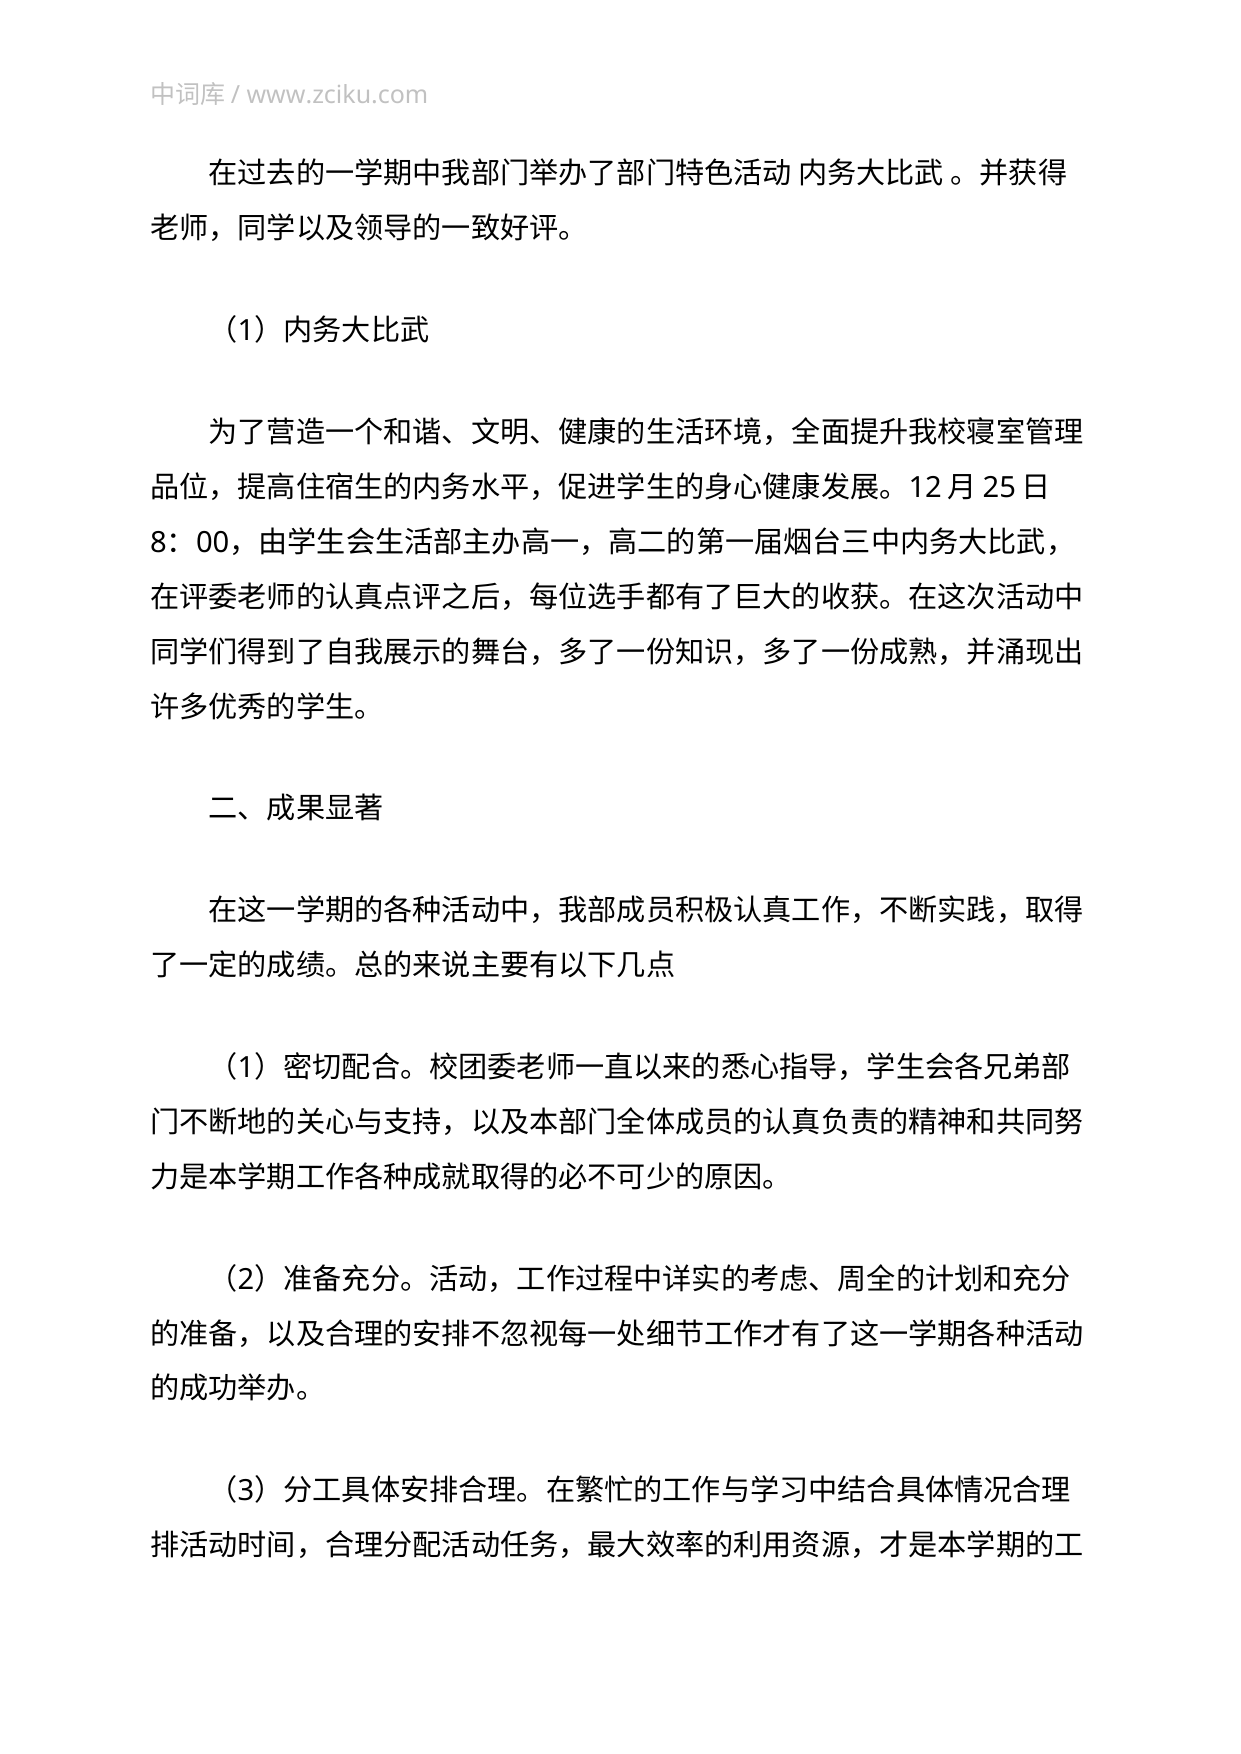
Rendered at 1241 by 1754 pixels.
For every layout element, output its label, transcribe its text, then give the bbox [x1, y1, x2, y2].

text （2）准备充分。活动，工作过程中详实的考虑、周全的计划和充分的准备，以及合理的安排不忽视每一处细节工作才有了这一学期各种活动的成功举办。 [150, 1255, 1090, 1407]
text 二、成果显著 [150, 785, 1090, 827]
text 在这一学期的各种活动中，我部成员积极认真工作，不断实践，取得了一定的成绩。总的来说主要有以下几点 [150, 887, 1090, 984]
text 在过去的一学期中我部门举办了部门特色活动 内务大比武 。并获得老师，同学以及领导的一致好评。 [150, 150, 1090, 247]
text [150, 1467, 1090, 1564]
text （1）内务大比武 [150, 307, 1090, 349]
text （1）密切配合。校团委老师一直以来的悉心指导，学生会各兄弟部门不断地的关心与支持，以及本部门全体成员的认真负责的精神和共同努力是本学期工作各种成就取得的必不可少的原因。 [150, 1043, 1090, 1196]
text 为了营造一个和谐、文明、健康的生活环境，全面提升我校寝室管理品位，提高住宿生的内务水平，促进学生的身心健康发展。12月25日8：00，由学生会生活部主办高一，高二的第一届烟台三中内务大比武，在评委老师的认真点评之后，每位选手都有了巨大的收获。在这次活动中同学们得到了自我展示的舞台，多了一份知识，多了一份成熟，并涌现出许多优秀的学生。 [150, 409, 1090, 726]
